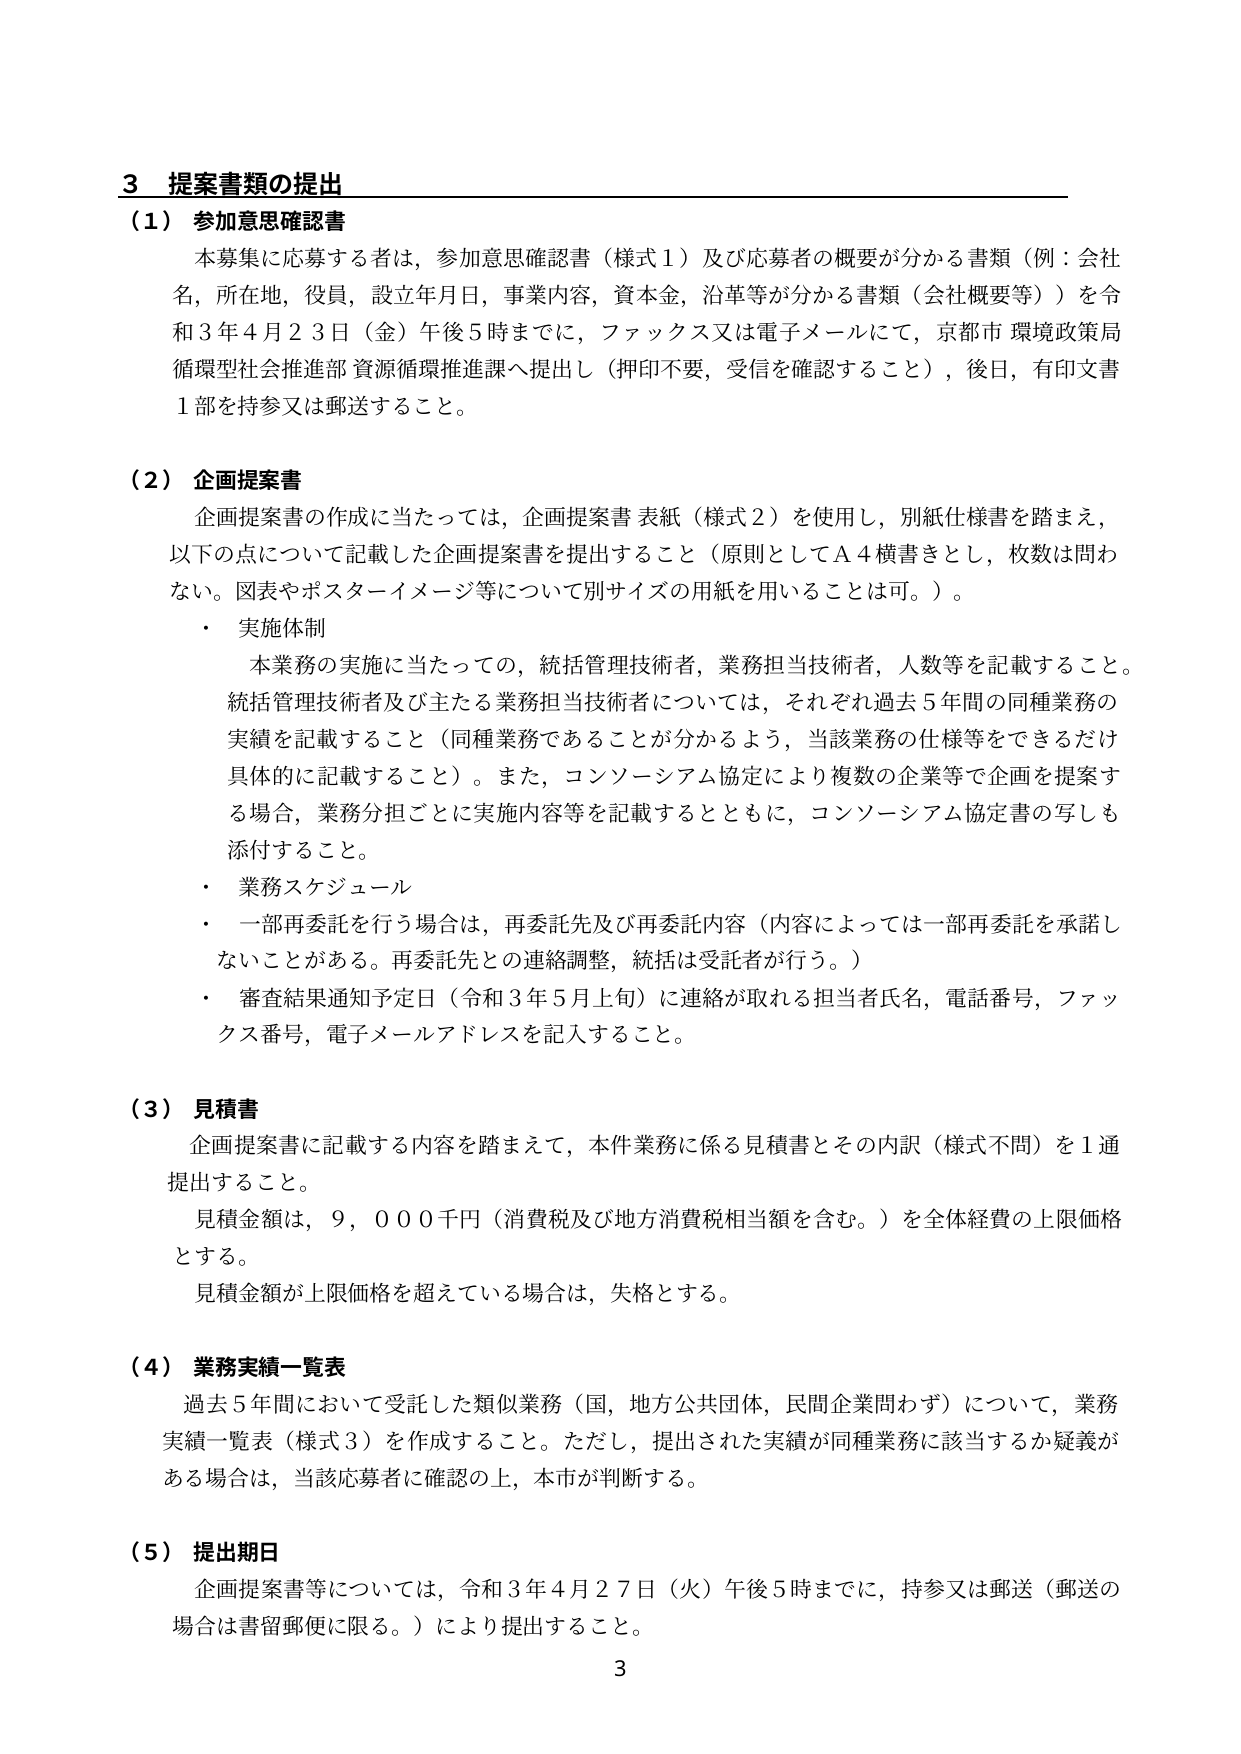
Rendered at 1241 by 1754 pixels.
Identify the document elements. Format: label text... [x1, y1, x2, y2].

list 見積書 [118, 1089, 1122, 1126]
list 企画提案書 [118, 460, 1122, 497]
text 本募集に応募する者は，参加意思確認書（様式１）及び応募者の概要が分かる書類（例：会社名，所在地，役員，設立年月日，事業内容，資本金，沿革等が分かる書類（会社概要等））を令和３年４月２３日（金）午後５時までに，ファックス又は電子メールにて，京都市 環境政策局 循環型社会推進部 資源循環推進課へ提出し（押印不要，受信を確認すること），後日，有印文書１部を持参又は郵送すること。 [172, 238, 1122, 423]
text ・ 業務スケジュール [162, 867, 1122, 904]
list 参加意思確認書 [118, 201, 1122, 238]
text ・ 一部再委託を行う場合は，再委託先及び再委託内容（内容によっては一部再委託を承諾しないことがある。再委託先との連絡調整，統括は受託者が行う。） [195, 904, 1122, 978]
text ・ 審査結果通知予定日（令和３年５月上旬）に連絡が取れる担当者氏名，電話番号，ファックス番号，電子メールアドレスを記入すること。 [195, 978, 1122, 1052]
text 過去５年間において受託した類似業務（国，地方公共団体，民間企業問わず）について，業務実績一覧表（様式３）を作成すること。ただし，提出された実績が同種業務に該当するか疑義がある場合は，当該応募者に確認の上，本市が判断する。 [162, 1385, 1122, 1496]
text 企画提案書の作成に当たっては，企画提案書 表紙（様式２）を使用し，別紙仕様書を踏まえ，以下の点について記載した企画提案書を提出すること（原則としてＡ４横書きとし，枚数は問わ ない。図表やポスターイメージ等について別サイズの用紙を用いることは可。）。 [169, 497, 1122, 608]
list 業務実績一覧表 [118, 1348, 1122, 1385]
list 提出期日 [118, 1533, 1122, 1570]
text 見積金額は，９，０００千円（消費税及び地方消費税相当額を含む。）を全体経費の上限価格とする。 [173, 1200, 1122, 1274]
text ３ 提案書類の提出 [118, 164, 1122, 201]
text 見積金額が上限価格を超えている場合は，失格とする。 [173, 1274, 1122, 1311]
text 本業務の実施に当たっての，統括管理技術者，業務担当技術者，人数等を記載すること。統括管理技術者及び主たる業務担当技術者については，それぞれ過去５年間の同種業務の実績を記載すること（同種業務であることが分かるよう，当該業務の仕様等をできるだけ具体的に記載すること）。また，コンソーシアム協定により複数の企業等で企画を提案する場合，業務分担ごとに実施内容等を記載するとともに，コンソーシアム協定書の写しも添付すること。 [227, 645, 1122, 867]
text 企画提案書等については，令和３年４月２７日（火）午後５時までに，持参又は郵送（郵送の場合は書留郵便に限る。）により提出すること。 [173, 1570, 1122, 1644]
text 企画提案書に記載する内容を踏まえて，本件業務に係る見積書とその内訳（様式不問）を１通 提出すること。 [168, 1126, 1122, 1200]
text ・ 実施体制 [162, 608, 1122, 645]
